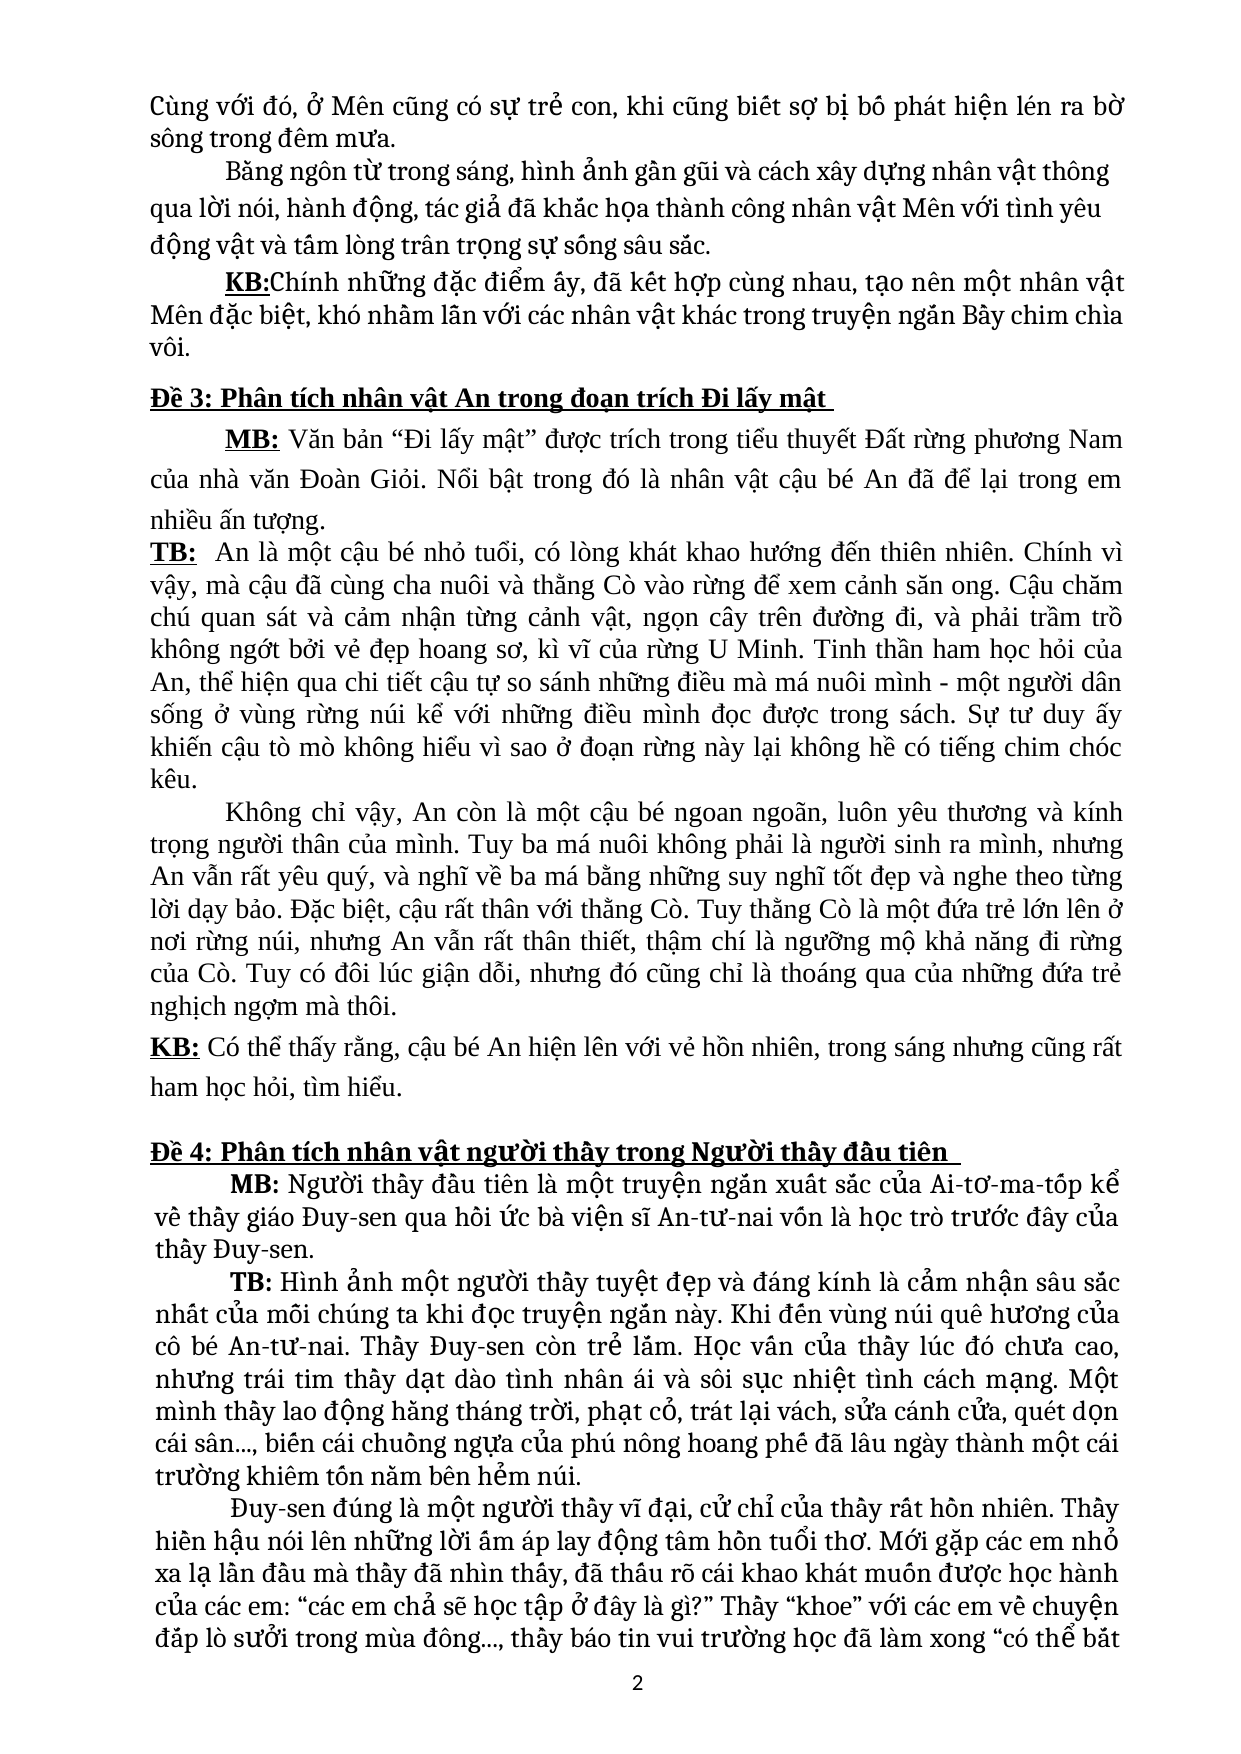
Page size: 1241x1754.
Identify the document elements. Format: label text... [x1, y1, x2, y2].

text MB: Văn bản “Đi lấy mật” được trích trong tiểu thuyết Đất rừng phương Nam của nhà văn Đoàn Giỏi. Nổi bật trong đó là nhân vật cậu bé An đã để lại trong em nhiều ấn tượng. [150, 413, 1125, 535]
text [155, 1492, 1120, 1654]
text KB:Chính những đặc điểm ấy, đã kết hợp cùng nhau, tạo nên một nhân vật Mên đặc biệt, khó nhầm lẫn với các nhân vật khác trong truyện ngắn Bầy chim chìa vôi. [150, 266, 1125, 363]
text KB: Có thể thấy rằng, cậu bé An hiện lên với vẻ hồn nhiên, trong sáng nhưng cũng rất ham học hỏi, tìm hiểu. [150, 1021, 1125, 1103]
text TB: An là một cậu bé nhỏ tuổi, có lòng khát khao hướng đến thiên nhiên. Chính vì vậy, mà cậu đã cùng cha nuôi và thằng Cò vào rừng để xem cảnh săn ong. Cậu chăm chú quan sát và cảm nhận từng cảnh vật, ngọn cây trên đường đi, và phải trầm trồ không ngớt bởi vẻ đẹp hoang sơ, kì vĩ của rừng U Minh. Tinh thần ham học hỏi của An, thể hiện qua chi tiết cậu tự so sánh những điều mà má nuôi mình - một người dân sống ở vùng rừng núi kể với những điều mình đọc được trong sách. Sự tư duy ấy khiến cậu tò mò không hiểu vì sao ở đoạn rừng này lại không hề có tiếng chim chóc kêu. [150, 535, 1125, 794]
text Đề 4: Phân tích nhân vật người thầy trong Người thầy đầu tiên [150, 1135, 1120, 1168]
text Không chỉ vậy, An còn là một cậu bé ngoan ngoãn, luôn yêu thương và kính trọng người thân của mình. Tuy ba má nuôi không phải là người sinh ra mình, nhưng An vẫn rất yêu quý, và nghĩ về ba má bằng những suy nghĩ tốt đẹp và nghe theo từng lời dạy bảo. Đặc biệt, cậu rất thân với thằng Cò. Tuy thằng Cò là một đứa trẻ lớn lên ở nơi rừng núi, nhưng An vẫn rất thân thiết, thậm chí là ngưỡng mộ khả năng đi rừng của Cò. Tuy có đôi lúc giận dỗi, nhưng đó cũng chỉ là thoáng qua của những đứa trẻ nghịch ngợm mà thôi. [150, 794, 1125, 1021]
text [150, 90, 1125, 155]
text TB: Hình ảnh một người thầy tuyệt đẹp và đáng kính là cảm nhận sâu sắc nhất của mỗi chúng ta khi đọc truyện ngắn này. Khi đến vùng núi quê hương của cô bé An-tư-nai. Thầy Đuy-sen còn trẻ lắm. Học vấn của thầy lúc đó chưa cao, nhưng trái tim thầy dạt dào tình nhân ái và sôi sục nhiệt tình cách mạng. Một mình thầy lao động hằng tháng trời, phạt cỏ, trát lại vách, sửa cánh cửa, quét dọn cái sân..., biến cái chuồng ngựa của phú nông hoang phế đã lâu ngày thành một cái trường khiêm tốn nằm bên hẻm núi. [155, 1266, 1120, 1492]
text Bằng ngôn từ trong sáng, hình ảnh gần gũi và cách xây dựng nhân vật thông qua lời nói, hành động, tác giả đã khắc họa thành công nhân vật Mên với tình yêu động vật và tấm lòng trân trọng sự sống sâu sắc. [150, 155, 1125, 262]
text Đề 3: Phân tích nhân vật An trong đoạn trích Đi lấy mật [150, 363, 1125, 413]
text MB: Người thầy đầu tiên là một truyện ngắn xuất sắc của Ai-tơ-ma-tốp kể về thầy giáo Đuy-sen qua hồi ức bà viện sĩ An-tư-nai vốn là học trò trước đây của thầy Đuy-sen. [155, 1168, 1120, 1266]
